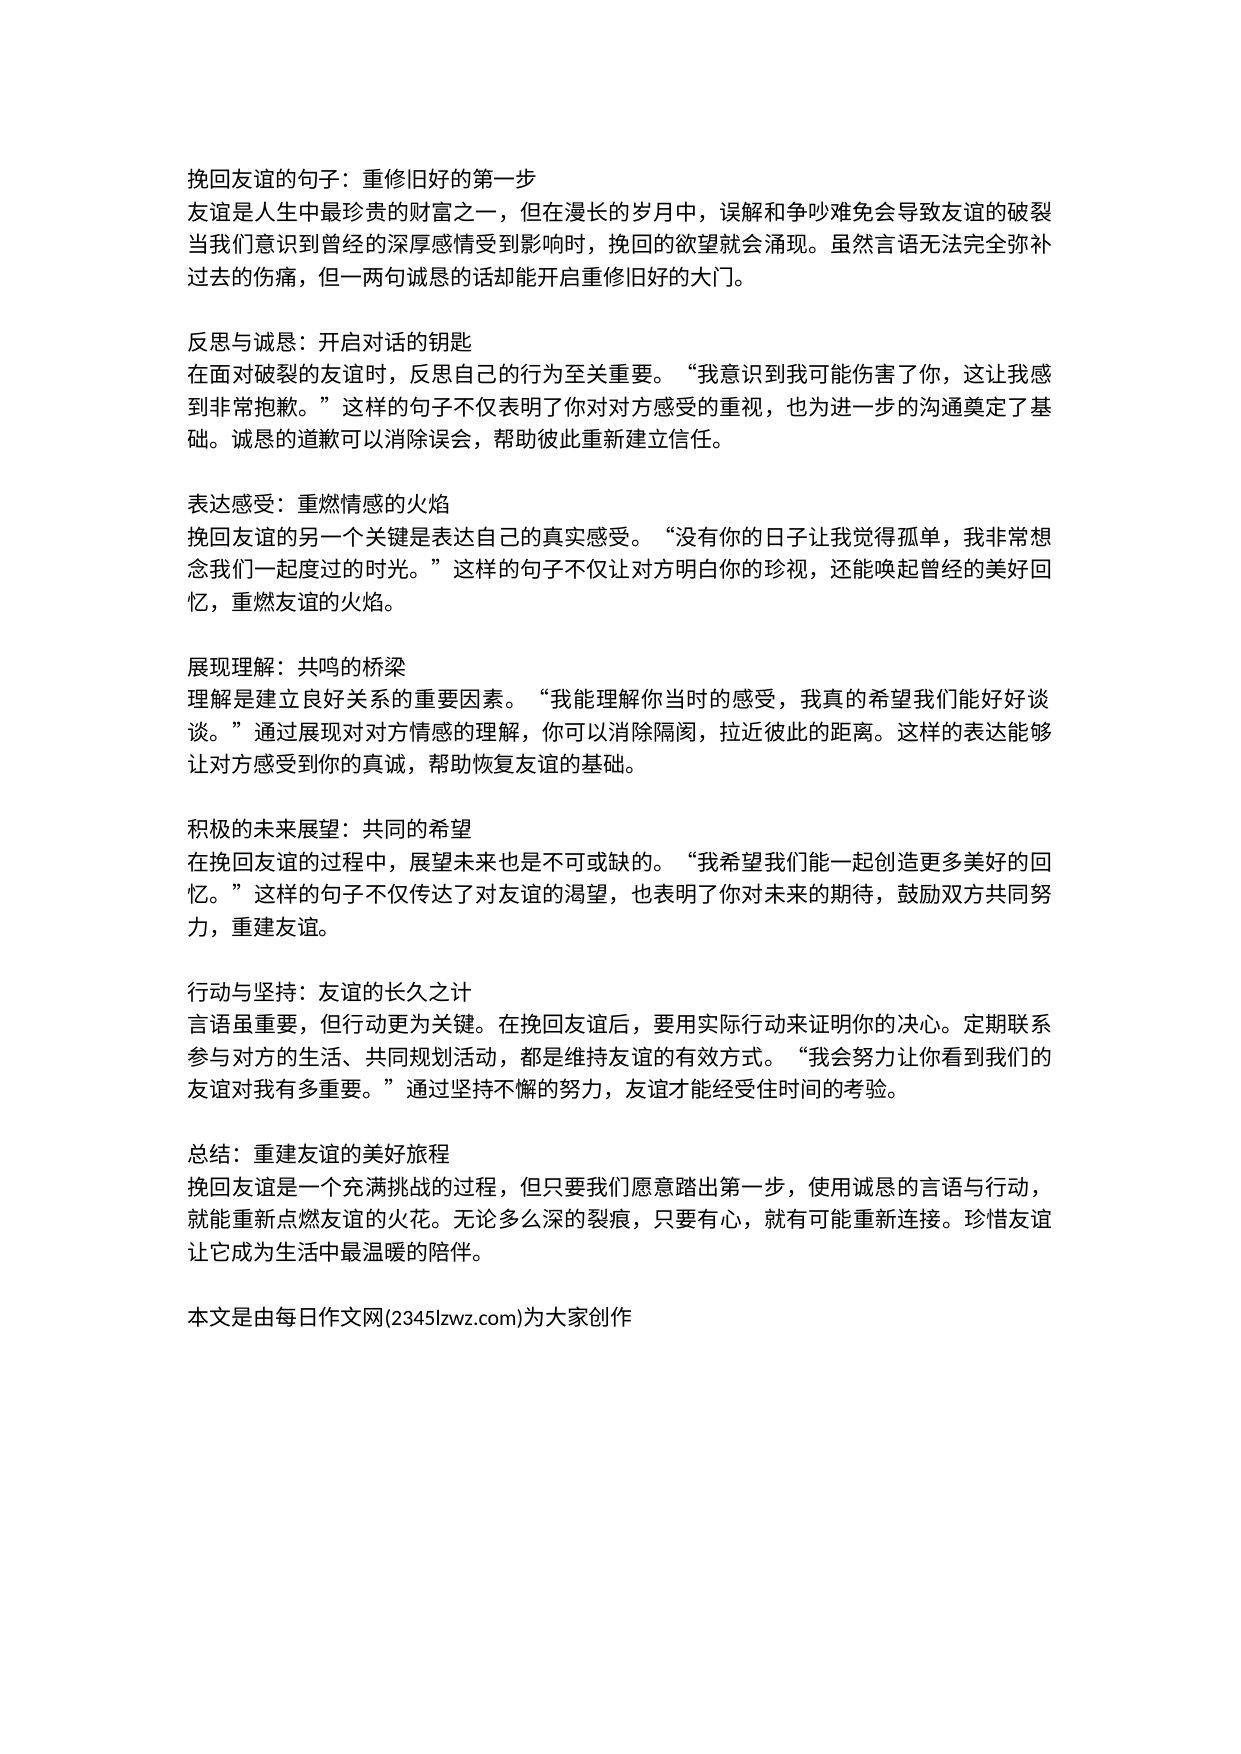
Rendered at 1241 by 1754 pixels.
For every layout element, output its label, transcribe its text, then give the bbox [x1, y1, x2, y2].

text 友谊是人生中最珍贵的财富之一，但在漫长的岁月中，误解和争吵难免会导致友谊的破裂。当我们意识到曾经的深厚感情受到影响时，挽回的欲望就会涌现。虽然言语无法完全弥补过去的伤痛，但一两句诚恳的话却能开启重修旧好的大门。 [187, 194, 1053, 292]
text 理解是建立良好关系的重要因素。“我能理解你当时的感受，我真的希望我们能好好谈谈。”通过展现对对方情感的理解，你可以消除隔阂，拉近彼此的距离。这样的表达能够让对方感受到你的真诚，帮助恢复友谊的基础。 [187, 682, 1053, 779]
text 挽回友谊的句子：重修旧好的第一步 [187, 162, 1053, 194]
text 言语虽重要，但行动更为关键。在挽回友谊后，要用实际行动来证明你的决心。定期联系、参与对方的生活、共同规划活动，都是维持友谊的有效方式。“我会努力让你看到我们的友谊对我有多重要。”通过坚持不懈的努力，友谊才能经受住时间的考验。 [187, 1007, 1053, 1104]
text 挽回友谊是一个充满挑战的过程，但只要我们愿意踏出第一步，使用诚恳的言语与行动，就能重新点燃友谊的火花。无论多么深的裂痕，只要有心，就有可能重新连接。珍惜友谊，让它成为生活中最温暖的陪伴。 [187, 1169, 1053, 1267]
text 本文是由每日作文网(2345lzwz.com)为大家创作 [187, 1299, 1053, 1332]
text 展现理解：共鸣的桥梁 [187, 649, 1053, 682]
text 表达感受：重燃情感的火焰 [187, 487, 1053, 519]
text 在挽回友谊的过程中，展望未来也是不可或缺的。“我希望我们能一起创造更多美好的回忆。”这样的句子不仅传达了对友谊的渴望，也表明了你对未来的期待，鼓励双方共同努力，重建友谊。 [187, 844, 1053, 942]
text 总结：重建友谊的美好旅程 [187, 1137, 1053, 1169]
text 在面对破裂的友谊时，反思自己的行为至关重要。“我意识到我可能伤害了你，这让我感到非常抱歉。”这样的句子不仅表明了你对对方感受的重视，也为进一步的沟通奠定了基础。诚恳的道歉可以消除误会，帮助彼此重新建立信任。 [187, 357, 1053, 454]
text 反思与诚恳：开启对话的钥匙 [187, 324, 1053, 357]
text 行动与坚持：友谊的长久之计 [187, 974, 1053, 1007]
text 挽回友谊的另一个关键是表达自己的真实感受。“没有你的日子让我觉得孤单，我非常想念我们一起度过的时光。”这样的句子不仅让对方明白你的珍视，还能唤起曾经的美好回忆，重燃友谊的火焰。 [187, 519, 1053, 617]
text 积极的未来展望：共同的希望 [187, 812, 1053, 844]
